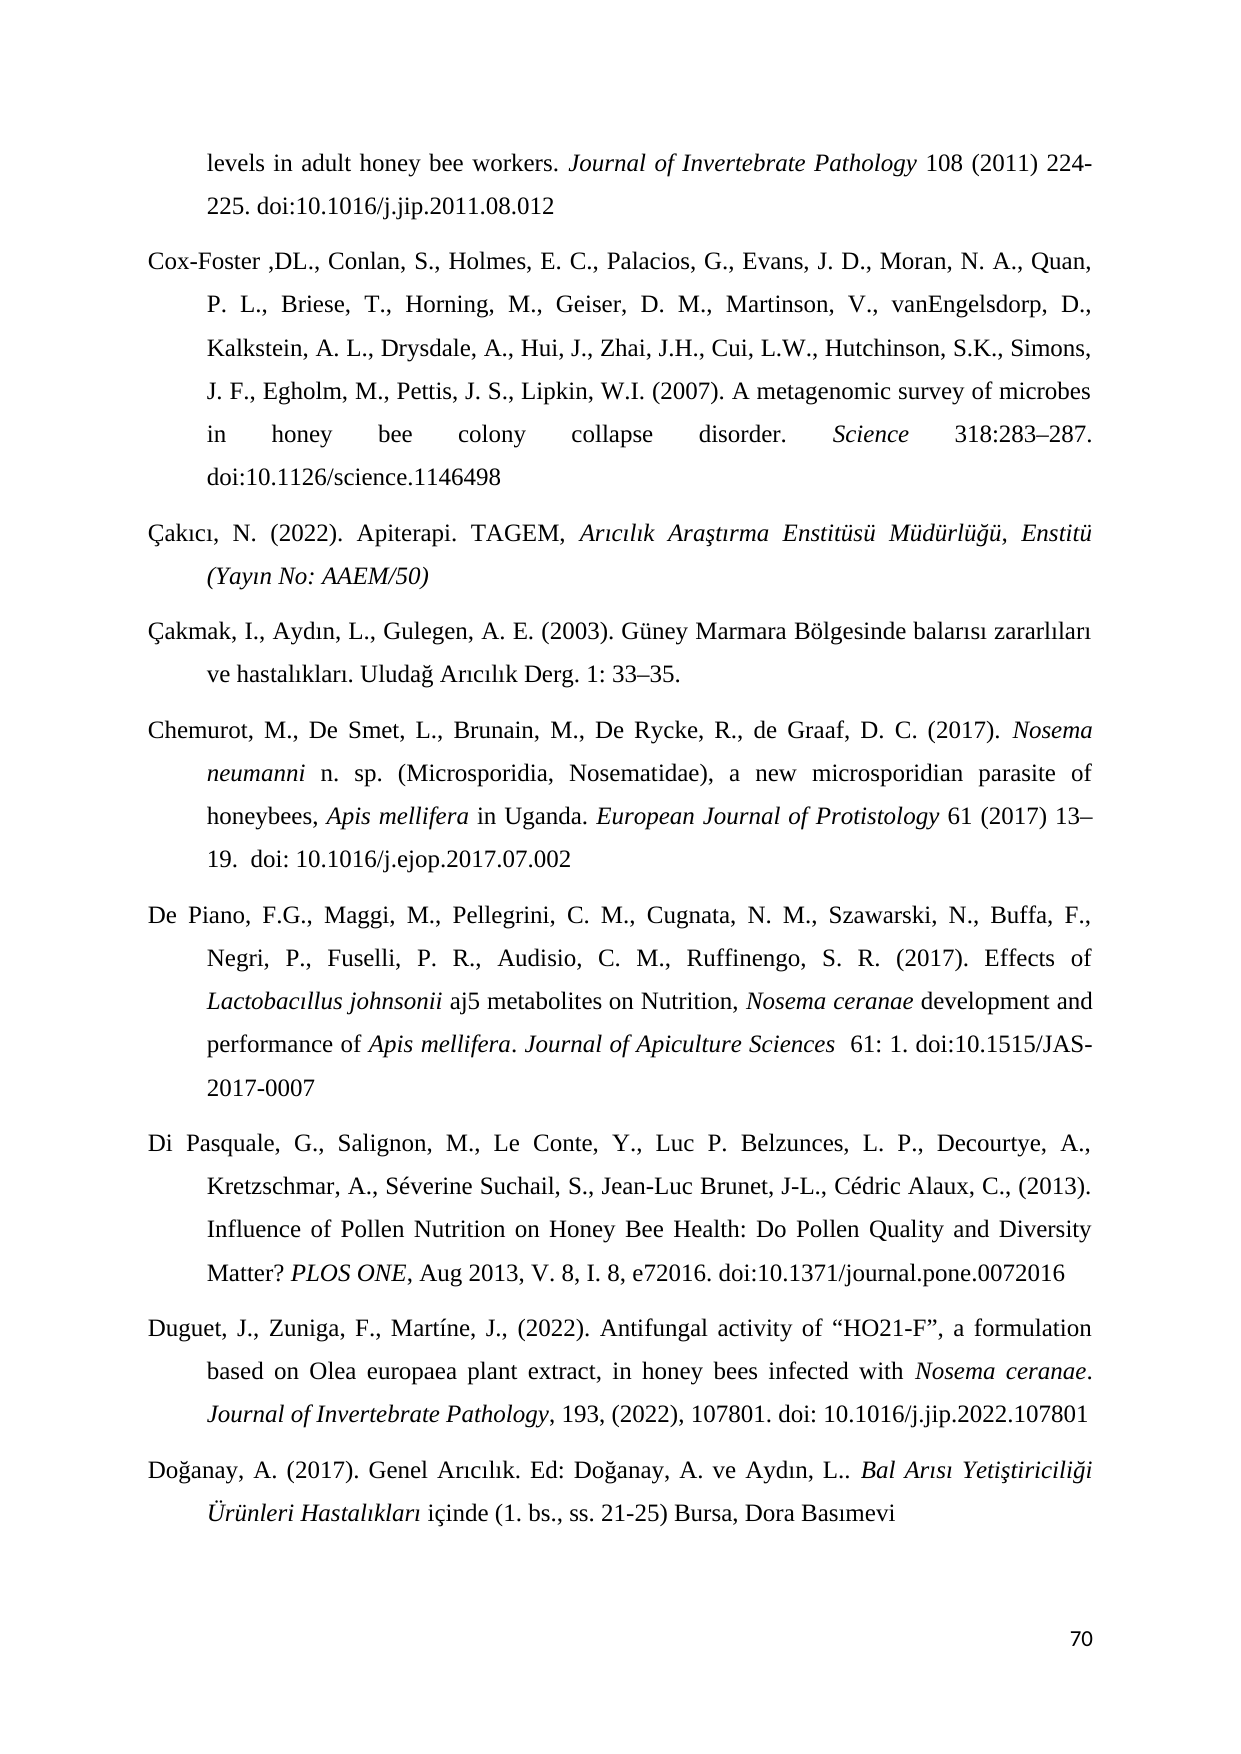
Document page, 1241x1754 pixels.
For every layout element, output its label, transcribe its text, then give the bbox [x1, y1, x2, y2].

text Çakıcı, N. (2022). Apiterapi. TAGEM, Arıcılık Araştırma Enstitüsü Müdürlüğü, Enstitü (Yayın No: AAEM/50) [148, 518, 1093, 589]
text Çakmak, I., Aydın, L., Gulegen, A. E. (2003). Güney Marmara Bölgesinde balarısı zararlıları ve hastalıkları. Uludağ Arıcılık Derg. 1: 33–35. [148, 616, 1093, 688]
text Cox-Foster ,DL., Conlan, S., Holmes, E. C., Palacios, G., Evans, J. D., Moran, N. A., Quan, P. L., Briese, T., Horning, M., Geiser, D. M., Martinson, V., vanEngelsdorp, D., Kalkstein, A. L., Drysdale, A., Hui, J., Zhai, J.H., Cui, L.W., Hutchinson, S.K., Simons, J. F., Egholm, M., Pettis, J. S., Lipkin, W.I. (2007). A metagenomic survey of microbes in honey bee colony collapse disorder. Science 318:283–287. doi:10.1126/science.1146498 [148, 246, 1093, 491]
text Doğanay, A. (2017). Genel Arıcılık. Ed: Doğanay, A. ve Aydın, L.. Bal Arısı Yetiştiriciliği Ürünleri Hastalıkları içinde (1. bs., ss. 21-25) Bursa, Dora Basımevi [148, 1455, 1093, 1527]
text Duguet, J., Zuniga, F., Martíne, J., (2022). Antifungal activity of “HO21-F”, a formulation based on Olea europaea plant extract, in honey bees infected with Nosema ceranae. Journal of Invertebrate Pathology, 193, (2022), 107801. doi: 10.1016/j.jip.2022.107801 [148, 1313, 1093, 1428]
text Chemurot, M., De Smet, L., Brunain, M., De Rycke, R., de Graaf, D. C. (2017). Nosema neumanni n. sp. (Microsporidia, Nosematidae), a new microsporidian parasite of honeybees, Apis mellifera in Uganda. European Journal of Protistology 61 (2017) 13–19. doi: 10.1016/j.ejop.2017.07.002 [148, 715, 1093, 873]
text De Piano, F.G., Maggi, M., Pellegrini, C. M., Cugnata, N. M., Szawarski, N., Buffa, F., Negri, P., Fuselli, P. R., Audisio, C. M., Ruffinengo, S. R. (2017). Effects of Lactobacıllus johnsonii aj5 metabolites on Nutrition, Nosema ceranae development and performance of Apis mellifera. Journal of Apiculture Sciences 61: 1. doi:10.1515/JAS-2017-0007 [148, 900, 1093, 1101]
text Di Pasquale, G., Salignon, M., Le Conte, Y., Luc P. Belzunces, L. P., Decourtye, A., Kretzschmar, A., Séverine Suchail, S., Jean-Luc Brunet, J-L., Cédric Alaux, C., (2013). Influence of Pollen Nutrition on Honey Bee Health: Do Pollen Quality and Diversity Matter? PLOS ONE, Aug 2013, V. 8, I. 8, e72016. doi:10.1371/journal.pone.0072016 [148, 1128, 1093, 1286]
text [148, 148, 1093, 219]
